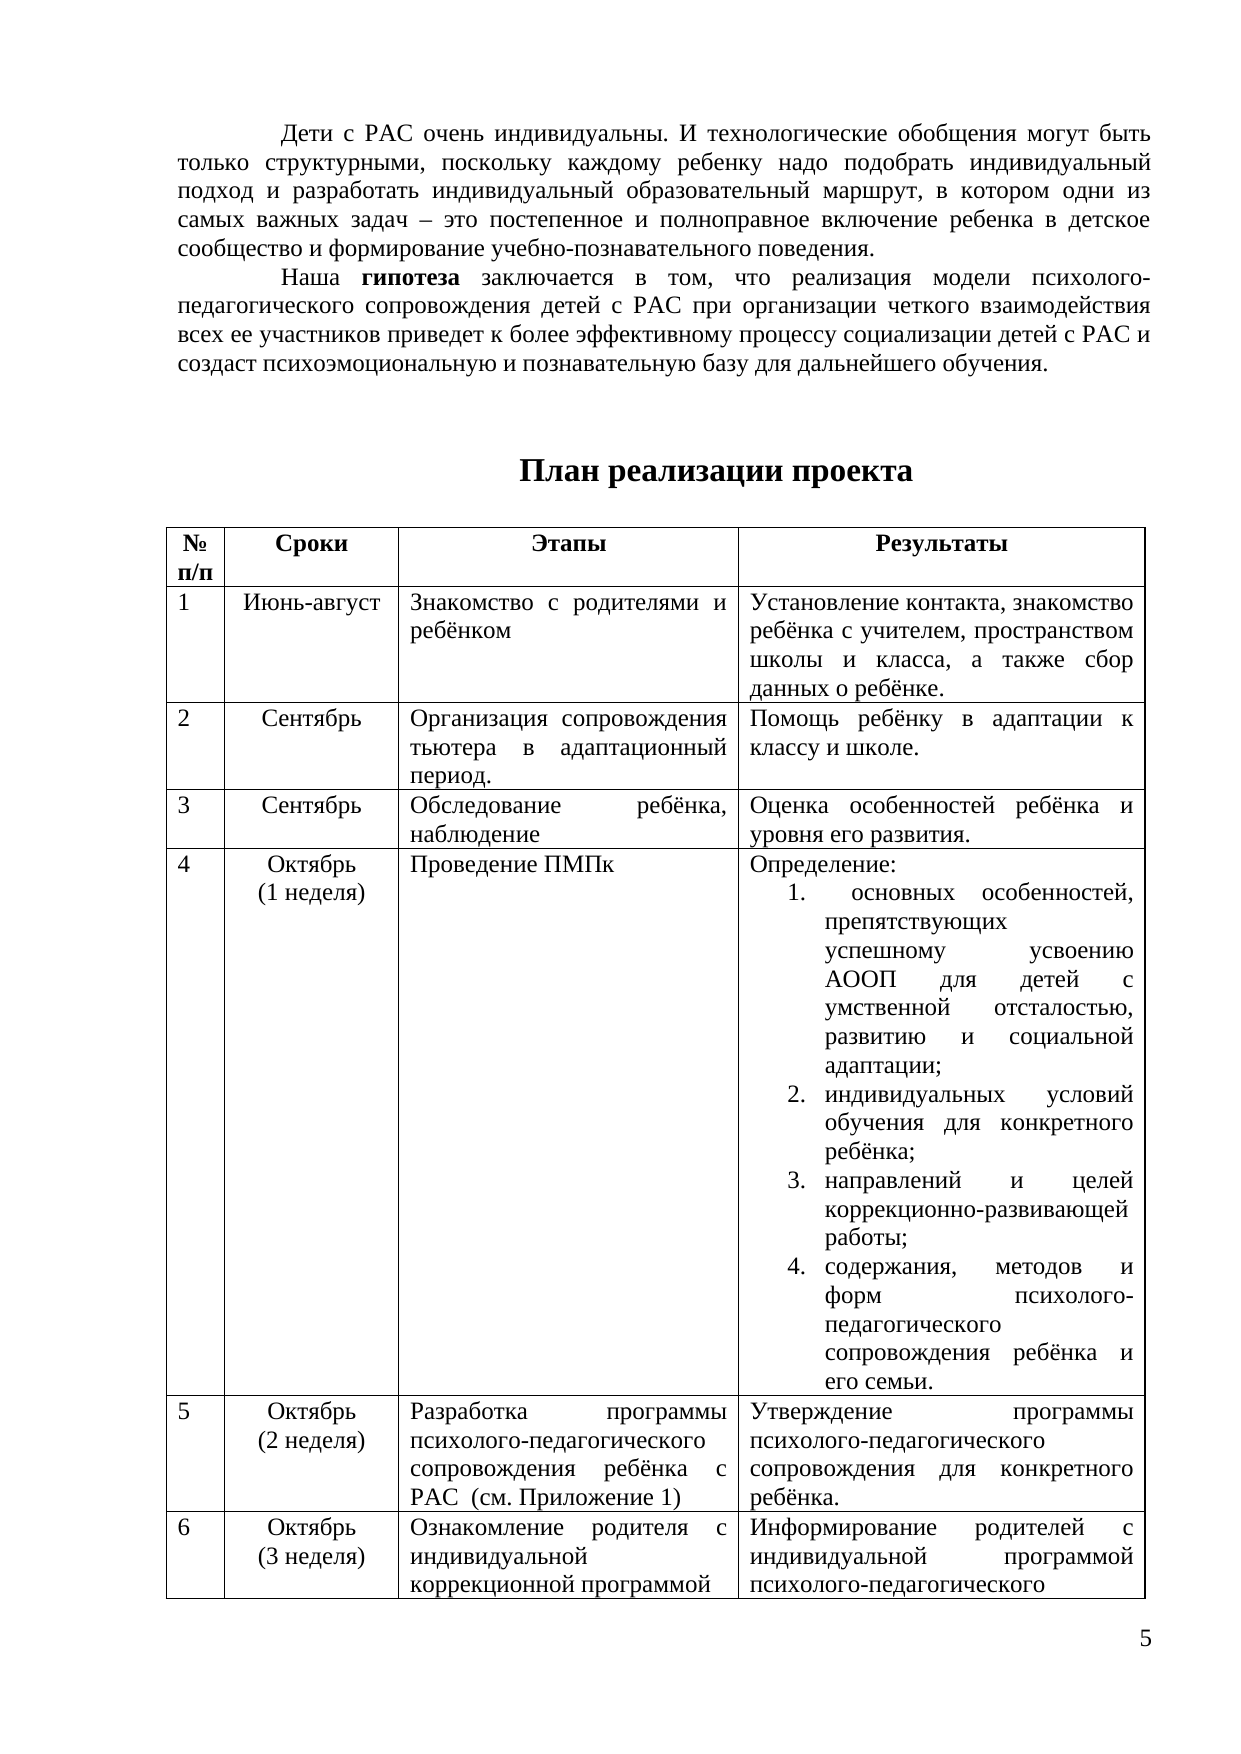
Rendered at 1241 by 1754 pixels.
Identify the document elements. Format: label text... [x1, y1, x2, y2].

table_header Результаты [739, 528, 1144, 586]
table_cell Установление контакта, знакомство ребёнка с учителем, пространством школы и класса, а также сбор данных о ребёнке. [739, 587, 1144, 702]
table_cell 4 [167, 849, 224, 1395]
table_header № п/п [167, 528, 224, 586]
table_cell Утверждение программы психолого-педагогического сопровождения для конкретного ребёнка. [739, 1396, 1144, 1511]
table_cell 6 [167, 1512, 224, 1598]
table_cell Знакомство с родителями и ребёнком [399, 587, 738, 702]
table_cell Обследование ребёнка, наблюдение [399, 790, 738, 848]
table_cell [739, 1512, 1144, 1598]
table_header Этапы [399, 528, 738, 586]
table_cell 3 [167, 790, 224, 848]
table_cell 5 [167, 1396, 224, 1511]
table_cell Сентябрь [225, 703, 398, 789]
table_cell 2 [167, 703, 224, 789]
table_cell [399, 1512, 738, 1598]
table_cell Сентябрь [225, 790, 398, 848]
text План реализации проекта [177, 450, 1152, 488]
table_cell Организация сопровождения тьютера в адаптационный период. [399, 703, 738, 789]
text Дети с РАС очень индивидуальны. И технологические обобщения могут быть только структурными, поскольку каждому ребенку надо подобрать индивидуальный подход и разработать индивидуальный образовательный маршрут, в котором одни из самых важных задач – это постепенное и полноправное включение ребенка в детское сообщество и формирование учебно-познавательного поведения. [177, 118, 1152, 262]
table_cell Помощь ребёнку в адаптации к классу и школе. [739, 703, 1144, 789]
table_cell Разработка программы психолого-педагогического сопровождения ребёнка с РАС (см. Приложение 1) [399, 1396, 738, 1511]
table_cell Июнь-август [225, 587, 398, 702]
table_cell Оценка особенностей ребёнка и уровня его развития. [739, 790, 1144, 848]
table_cell Октябрь (1 неделя) [225, 849, 398, 1395]
table_cell 1 [167, 587, 224, 702]
table_cell Проведение ПМПк [399, 849, 738, 1395]
table_cell Октябрь (2 неделя) [225, 1396, 398, 1511]
text Наша гипотеза заключается в том, что реализация модели психолого-педагогического сопровождения детей с РАС при организации четкого взаимодействия всех ее участников приведет к более эффективному процессу социализации детей с РАС и создаст психоэмоциональную и познавательную базу для дальнейшего обучения. [177, 262, 1152, 377]
table_header Сроки [225, 528, 398, 586]
table_cell Октябрь (3 неделя) [225, 1512, 398, 1598]
table_cell Определение: основных особенностей, препятствующих успешному усвоению АООП для детей с умственной отсталостью, развитию и социальной адаптации; индивидуальных условий обучения для конкретного ребёнка; направлений и целей коррекционно-развивающей работы; содержания, методов и форм психолого-педагогического сопровождения ребёнка и его семьи. [739, 849, 1144, 1395]
